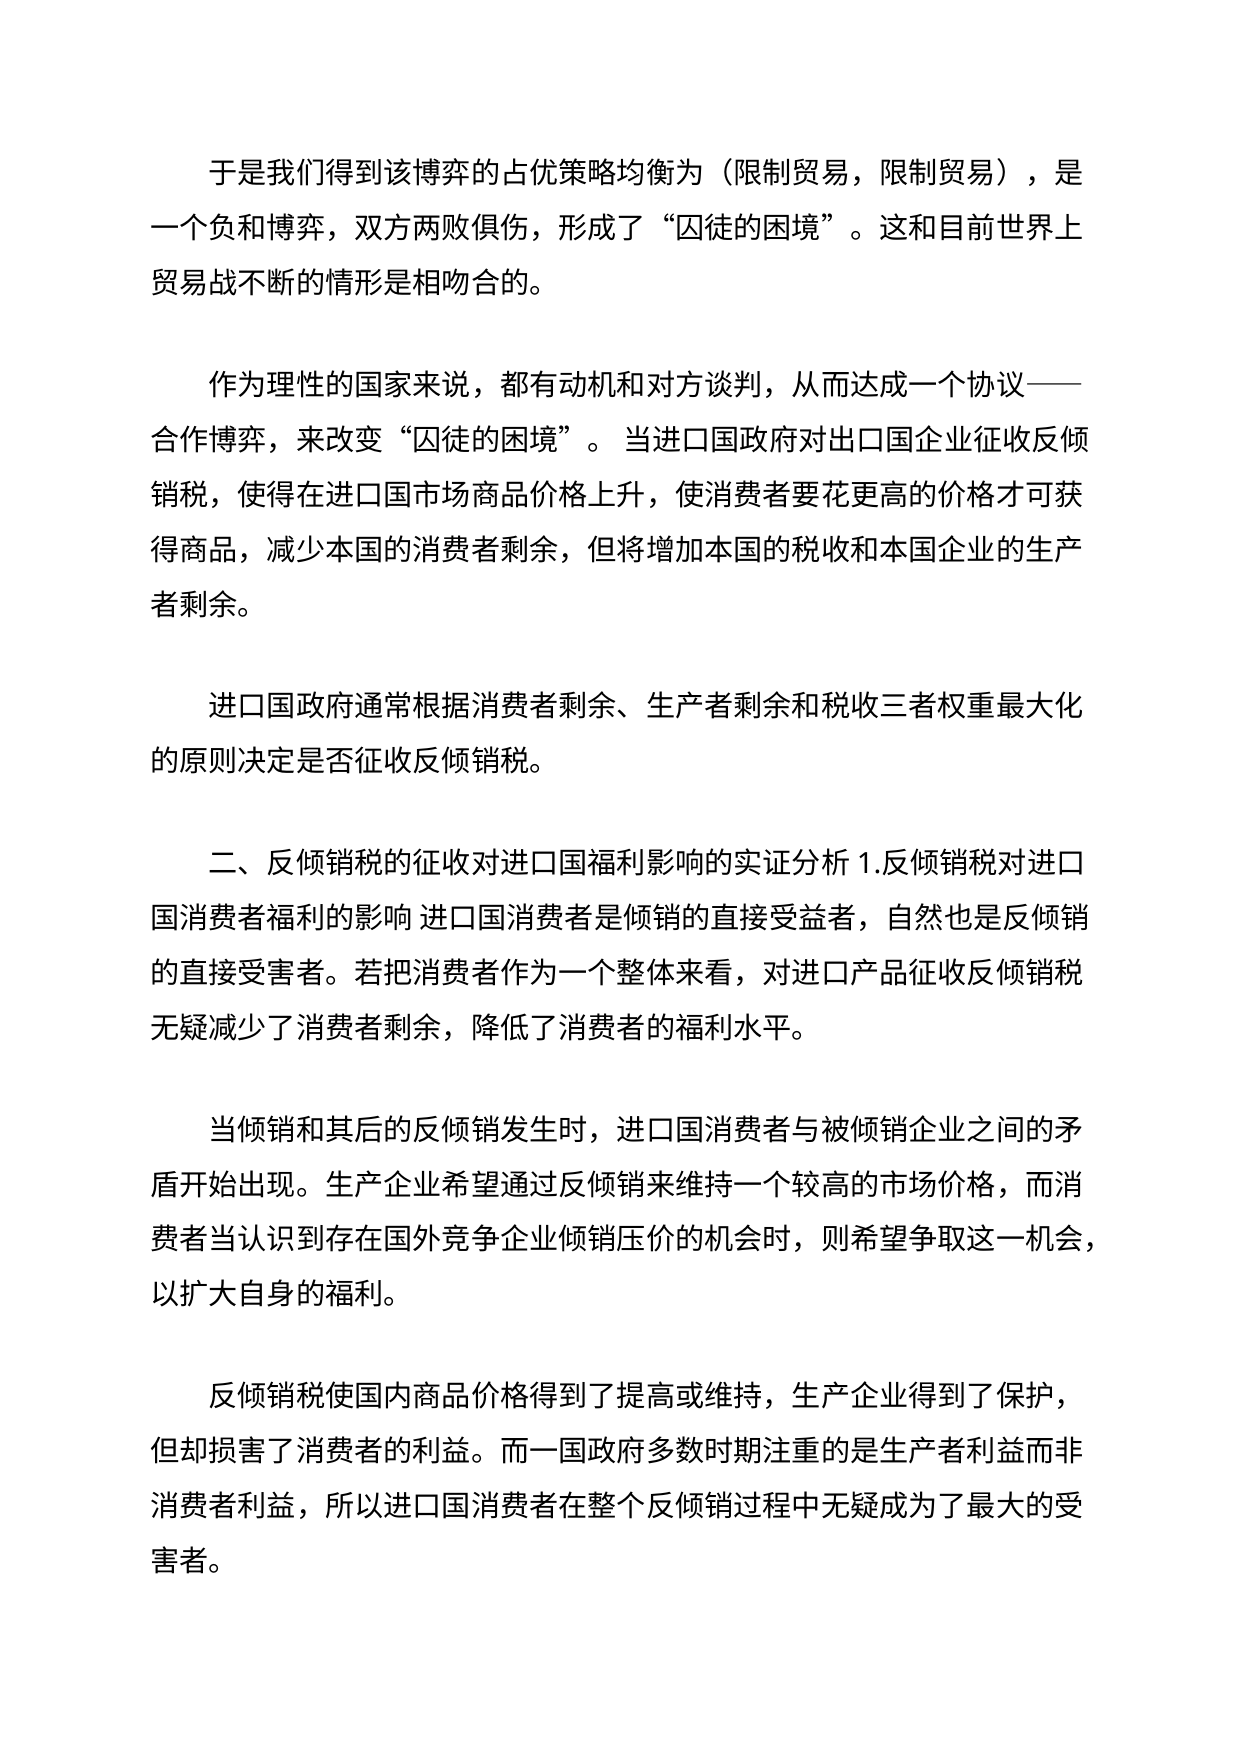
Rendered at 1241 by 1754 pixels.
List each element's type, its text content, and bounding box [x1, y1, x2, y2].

text 作为理性的国家来说，都有动机和对方谈判，从而达成一个协议——合作博弈，来改变“囚徒的困境”。 当进口国政府对出口国企业征收反倾销税，使得在进口国市场商品价格上升，使消费者要花更高的价格才可获得商品，减少本国的消费者剩余，但将增加本国的税收和本国企业的生产者剩余。 [150, 362, 1090, 623]
text 二、反倾销税的征收对进口国福利影响的实证分析 1.反倾销税对进口国消费者福利的影响 进口国消费者是倾销的直接受益者，自然也是反倾销的直接受害者。若把消费者作为一个整体来看，对进口产品征收反倾销税无疑减少了消费者剩余，降低了消费者的福利水平。 [150, 839, 1090, 1047]
text 当倾销和其后的反倾销发生时，进口国消费者与被倾销企业之间的矛盾开始出现。生产企业希望通过反倾销来维持一个较高的市场价格，而消费者当认识到存在国外竞争企业倾销压价的机会时，则希望争取这一机会，以扩大自身的福利。 [150, 1106, 1090, 1313]
text 反倾销税使国内商品价格得到了提高或维持，生产企业得到了保护，但却损害了消费者的利益。而一国政府多数时期注重的是生产者利益而非消费者利益，所以进口国消费者在整个反倾销过程中无疑成为了最大的受害者。 [150, 1373, 1090, 1579]
text 于是我们得到该博弈的占优策略均衡为（限制贸易，限制贸易），是一个负和博弈，双方两败俱伤，形成了“囚徒的困境”。这和目前世界上贸易战不断的情形是相吻合的。 [150, 150, 1090, 302]
text 进口国政府通常根据消费者剩余、生产者剩余和税收三者权重最大化的原则决定是否征收反倾销税。 [150, 683, 1090, 780]
